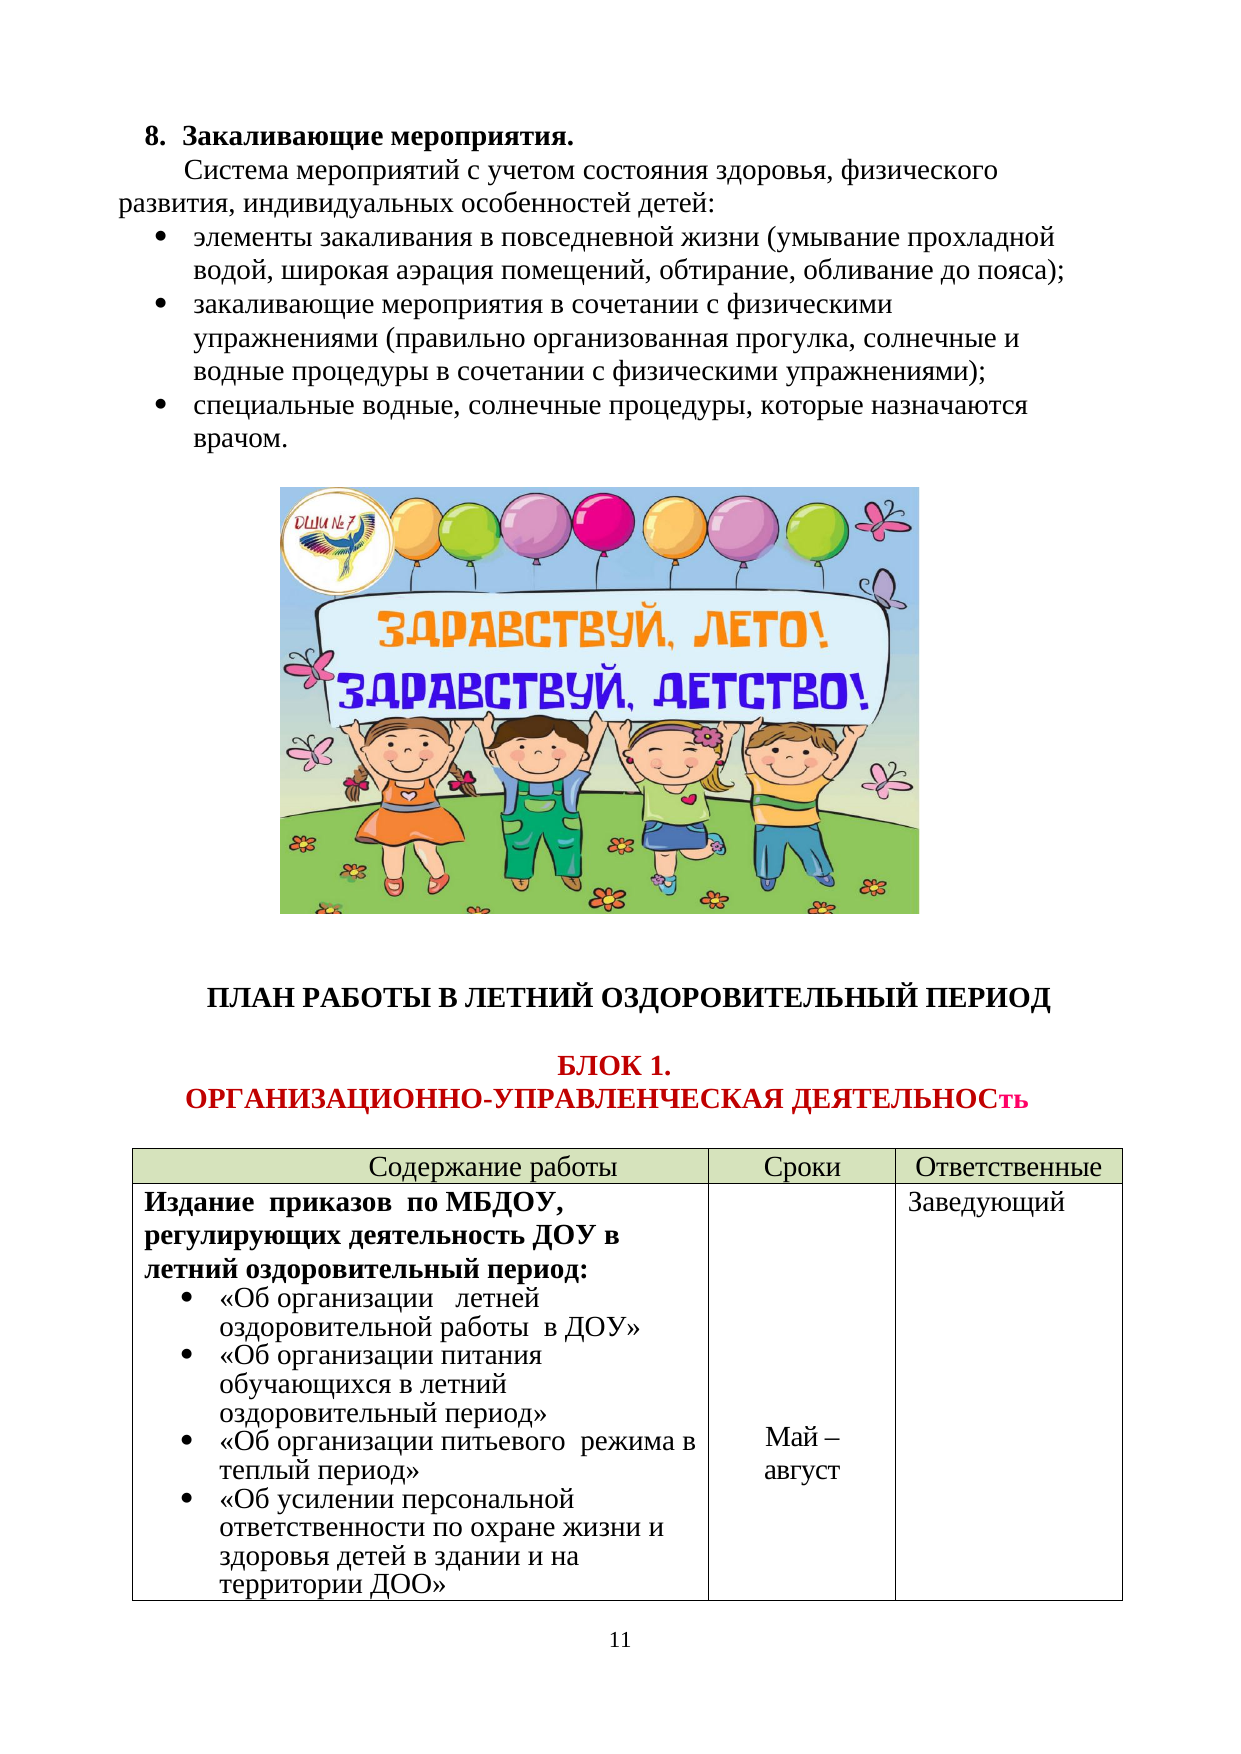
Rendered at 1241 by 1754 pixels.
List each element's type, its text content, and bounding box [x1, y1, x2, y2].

text Система мероприятий с учетом состояния здоровья, физического развития, индивидуальных особенностей детей: [118, 152, 1083, 219]
list элементы закаливания в повседневной жизни (умывание прохладной водой, широкая аэрация помещений, обтирание, обливание до пояса); [156, 219, 1083, 286]
table_header Ответственные [896, 1149, 1122, 1183]
text БЛОК 1. [118, 1048, 1110, 1081]
table_cell Заведующий [896, 1184, 1122, 1600]
list закаливающие мероприятия в сочетании с физическими упражнениями (правильно организованная прогулка, солнечные и водные процедуры в сочетании с физическими упражнениями); [156, 286, 1083, 387]
table_header Сроки [709, 1149, 895, 1183]
text ОРГАНИЗАЦИОННО-УПРАВЛЕНЧЕСКАЯ ДЕЯТЕЛЬНОСть [118, 1081, 1095, 1115]
list Закаливающие мероприятия. [144, 118, 1083, 152]
text ПЛАН РАБОТЫ В ЛЕТНИЙ ОЗДОРОВИТЕЛЬНЫЙ ПЕРИОД [118, 981, 1125, 1014]
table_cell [133, 1184, 708, 1600]
list специальные водные, солнечные процедуры, которые назначаются врачом. [156, 387, 1083, 454]
picture [280, 487, 920, 914]
table_header Содержание работы [133, 1149, 708, 1183]
table_cell Май – август [709, 1184, 895, 1600]
